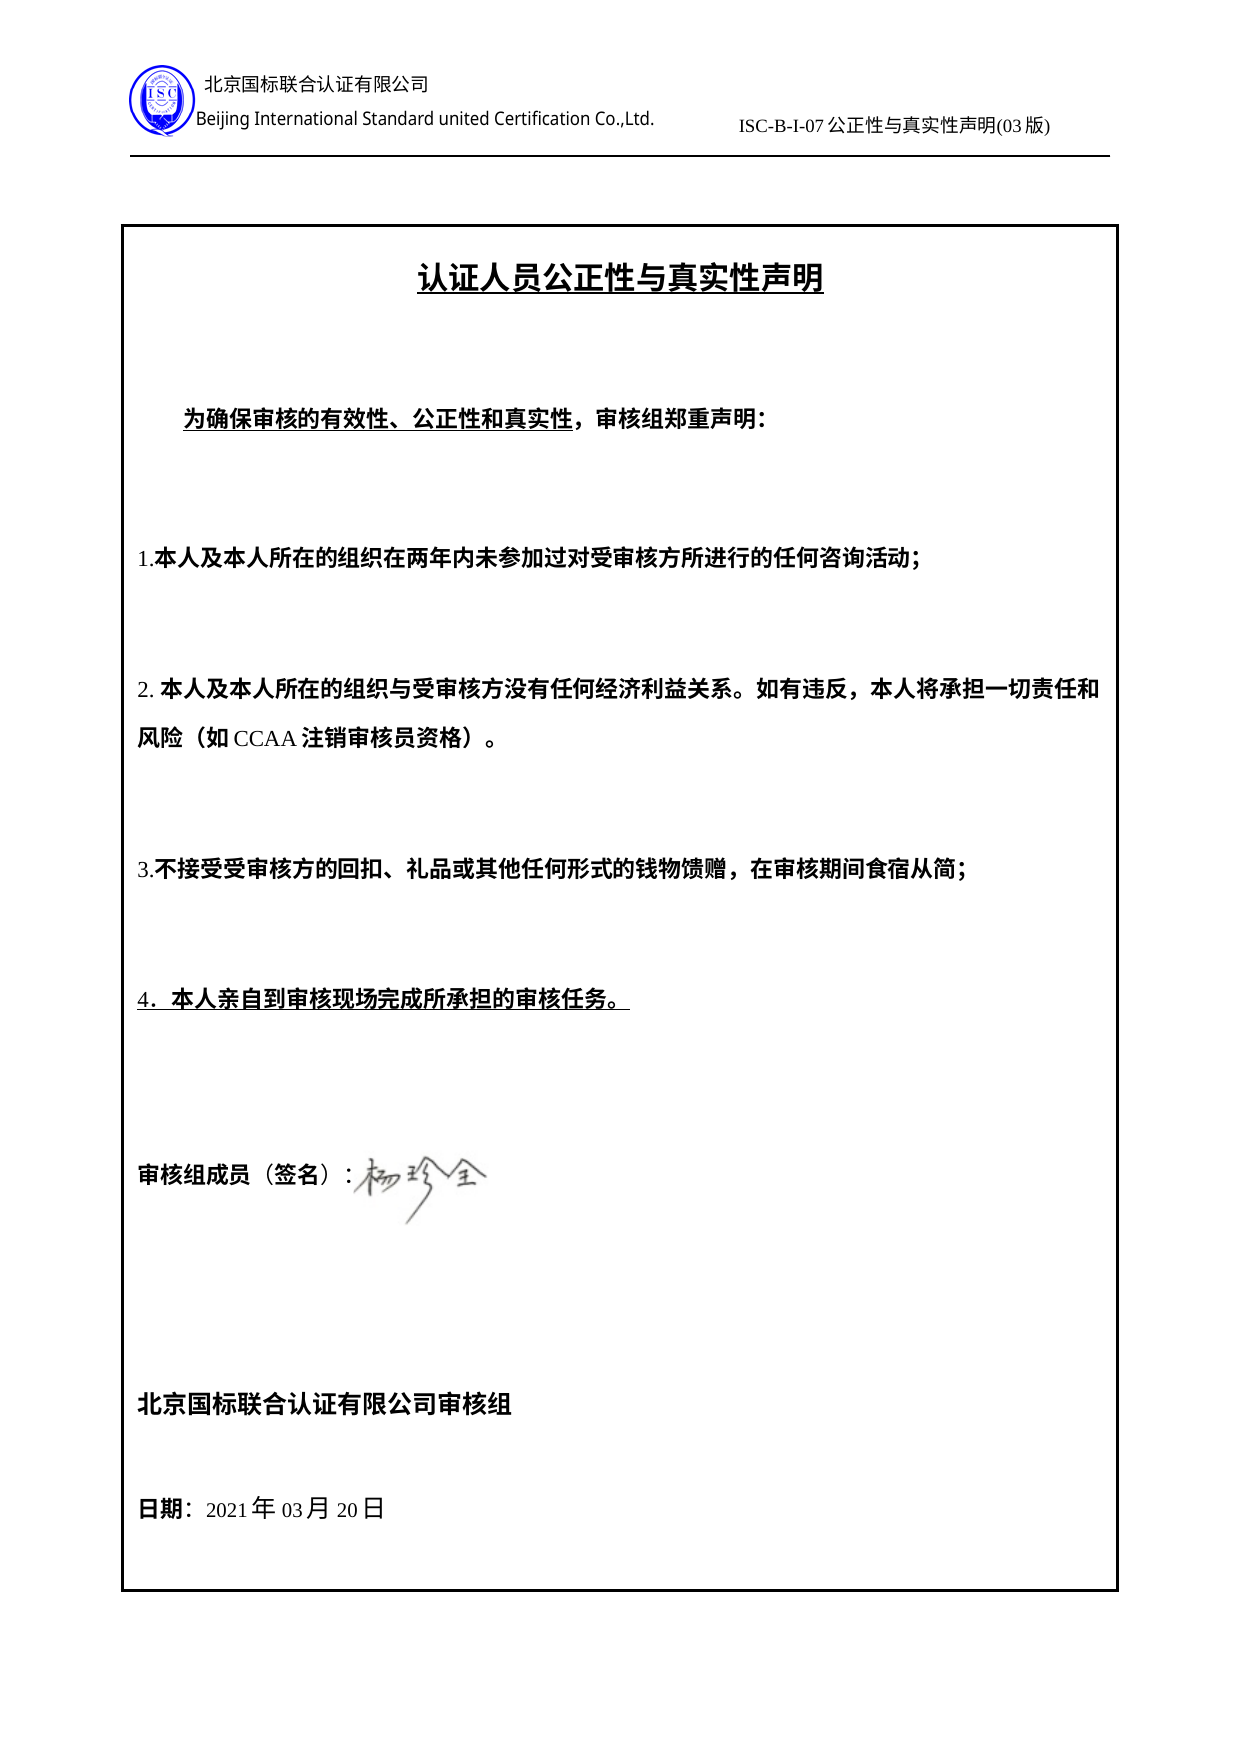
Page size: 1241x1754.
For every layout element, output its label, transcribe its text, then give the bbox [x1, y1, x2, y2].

picture [129, 65, 198, 137]
picture [353, 1140, 490, 1226]
table_header 认证人员公正性与真实性声明 为确保审核的有效性、公正性和真实性，审核组郑重声明： 1.本人及本人所在的组织在两年内未参加过对受审核方所进行的任何咨询活动； 2. 本人及本人所在的组织与受审核方没有任何经济利益关系。如有违反，本人将承担一切责任和风险（如CCAA注销审核员资格）。 3.不接受受审核方的回扣、礼品或其他任何形式的钱物馈赠，在审核期间食宿从简； 4．本人亲自到审核现场完成所承担的审核任务。 审核组成员（签名）： 北京国标联合认证有限公司审核组 日期：2021年03月20日 [124, 227, 1116, 1589]
